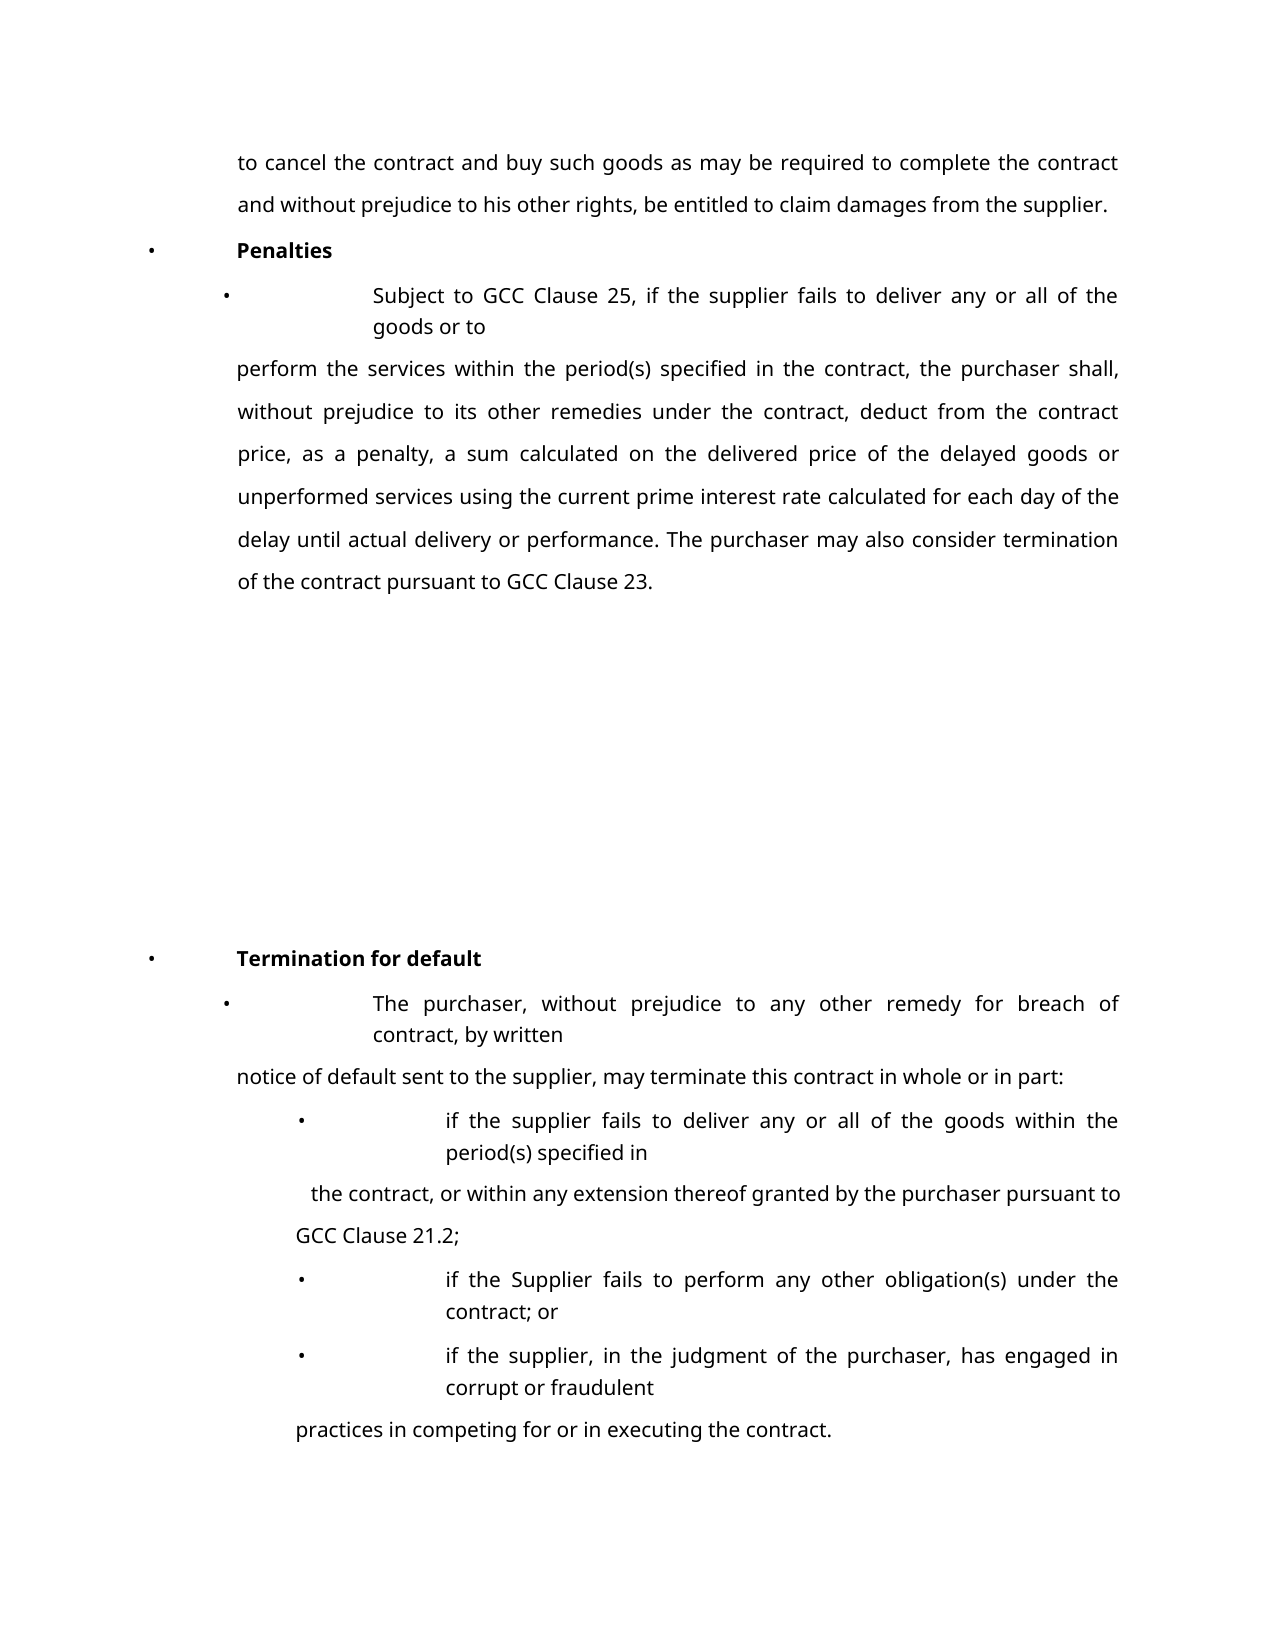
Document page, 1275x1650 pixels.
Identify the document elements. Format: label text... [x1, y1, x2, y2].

list if the Supplier fails to perform any other obligation(s) under the contract; or [298, 1266, 1120, 1325]
text practices in competing for or in executing the contract. [295, 1415, 1120, 1443]
list if the supplier, in the judgment of the purchaser, has engaged in corrupt or fraudulent [298, 1342, 1120, 1401]
text notice of default sent to the supplier, may terminate this contract in whole or in part: [236, 1062, 1120, 1091]
list Termination for default [148, 944, 1127, 973]
list The purchaser, without prejudice to any other remedy for breach of contract, by written [223, 989, 1120, 1049]
text perform the services within the period(s) specified in the contract, the purchaser shall, without prejudice to its other remedies under the contract, deduct from the contract price, as a penalty, a sum calculated on the delivered price of the delayed goods or unperformed services using the current prime interest rate calculated for each day of the delay until actual delivery or performance. The purchaser may also consider termination of the contract pursuant to GCC Clause 23. [236, 354, 1120, 596]
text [236, 148, 1120, 219]
list Subject to GCC Clause 25, if the supplier fails to deliver any or all of the goods or to [223, 281, 1120, 341]
text GCC Clause 21.2; [295, 1221, 1120, 1249]
text the contract, or within any extension thereof granted by the purchaser pursuant to [148, 1179, 1121, 1208]
list if the supplier fails to deliver any or all of the goods within the period(s) specified in [298, 1106, 1120, 1166]
list Penalties [148, 236, 1127, 265]
